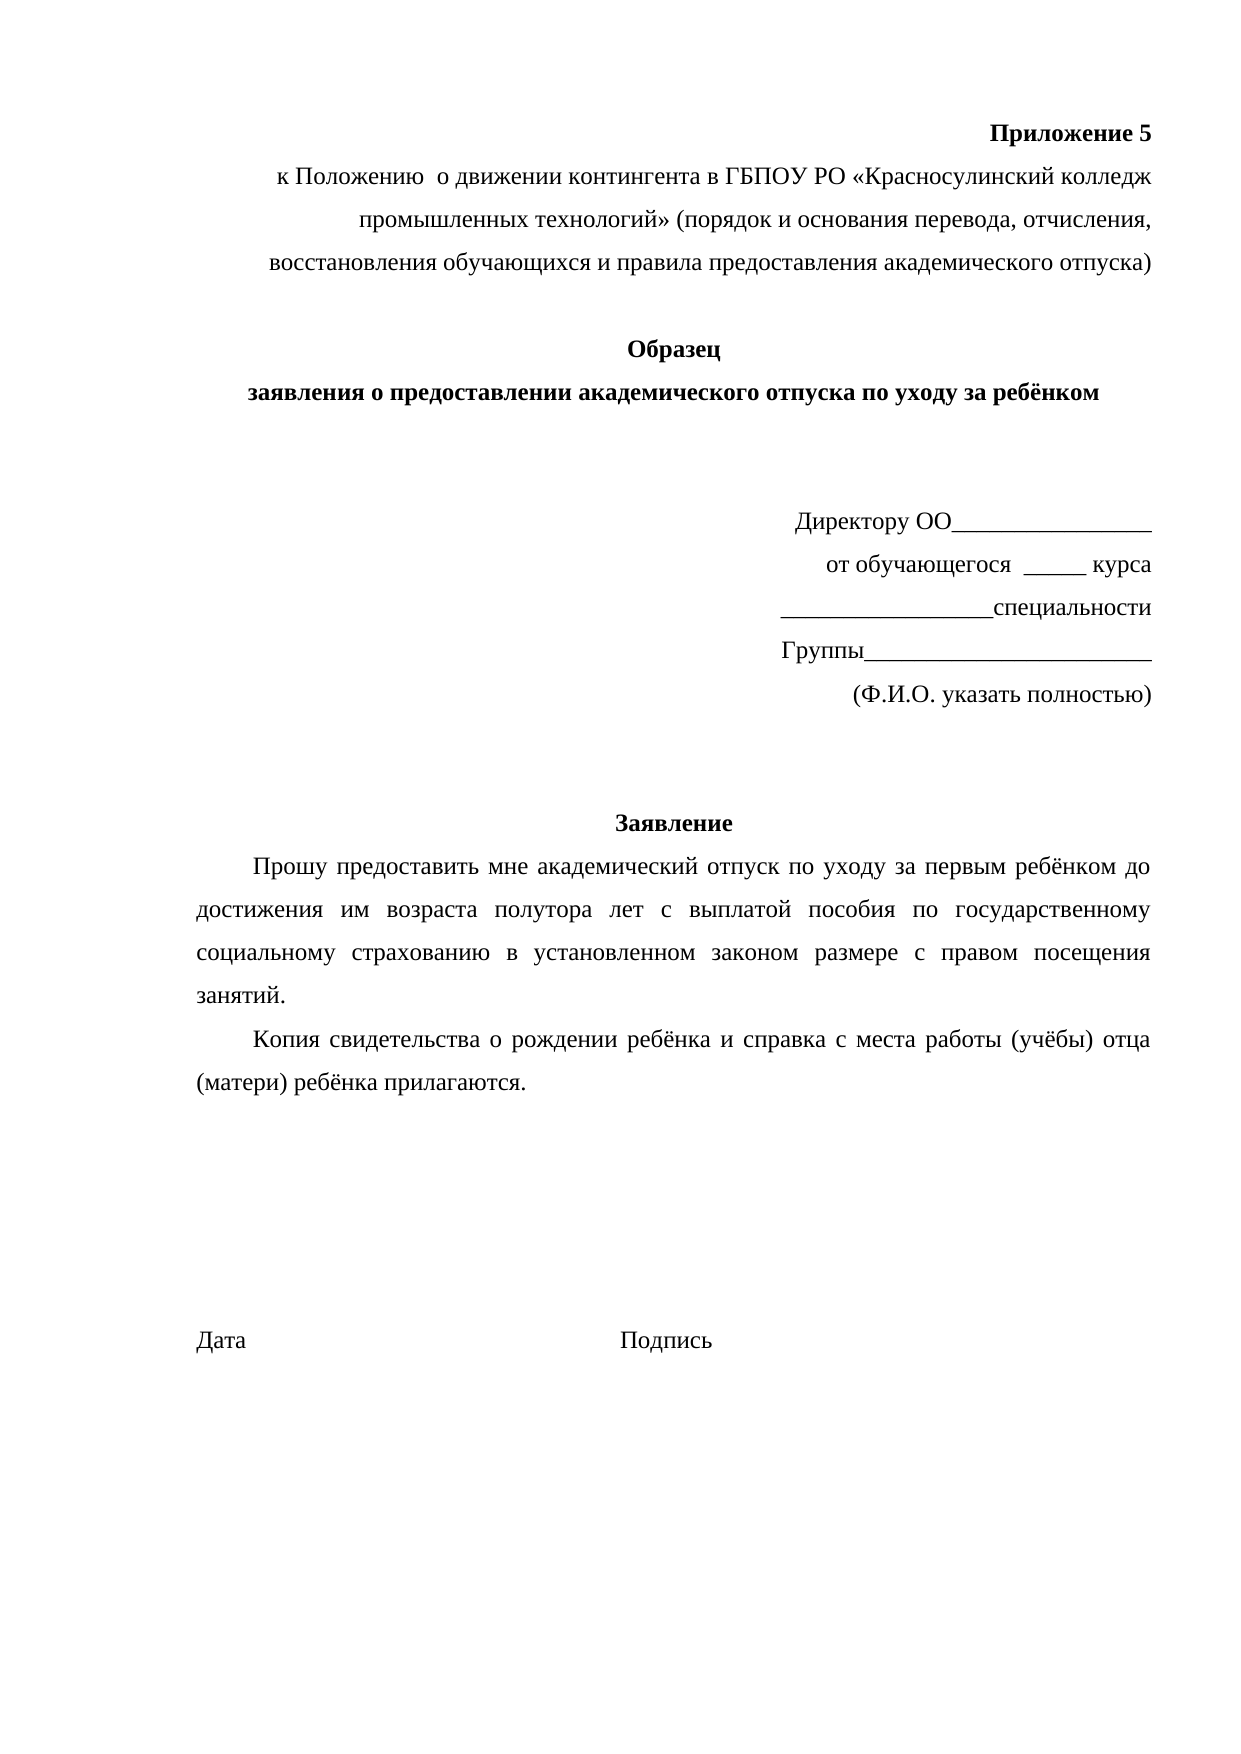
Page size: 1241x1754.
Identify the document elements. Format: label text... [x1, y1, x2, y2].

text Дата Подпись [196, 1326, 1152, 1354]
text Образец [196, 334, 1152, 362]
text Копия свидетельства о рождении ребёнка и справка с места работы (учёбы) отца (матери) ребёнка прилагаются. [196, 1024, 1152, 1096]
text (Ф.И.О. указать полностью) [196, 679, 1152, 707]
text Группы_______________________ [196, 636, 1152, 664]
text от обучающегося _____ курса [196, 549, 1152, 578]
text _________________специальности [196, 592, 1152, 621]
text Приложение 5 [196, 118, 1152, 147]
text заявления о предоставлении академического отпуска по уходу за ребёнком [196, 377, 1152, 406]
text Заявление [196, 808, 1152, 837]
text Прошу предоставить мне академический отпуск по уходу за первым ребёнком до достижения им возраста полутора лет с выплатой пособия по государственному социальному страхованию в установленном законом размере с правом посещения занятий. [196, 851, 1152, 1009]
text к Положению о движении контингента в ГБПОУ РО «Красносулинский колледж промышленных технологий» (порядок и основания перевода, отчисления, восстановления обучающихся и правила предоставления академического отпуска) [196, 161, 1152, 276]
text Директору ОО________________ [196, 506, 1152, 535]
